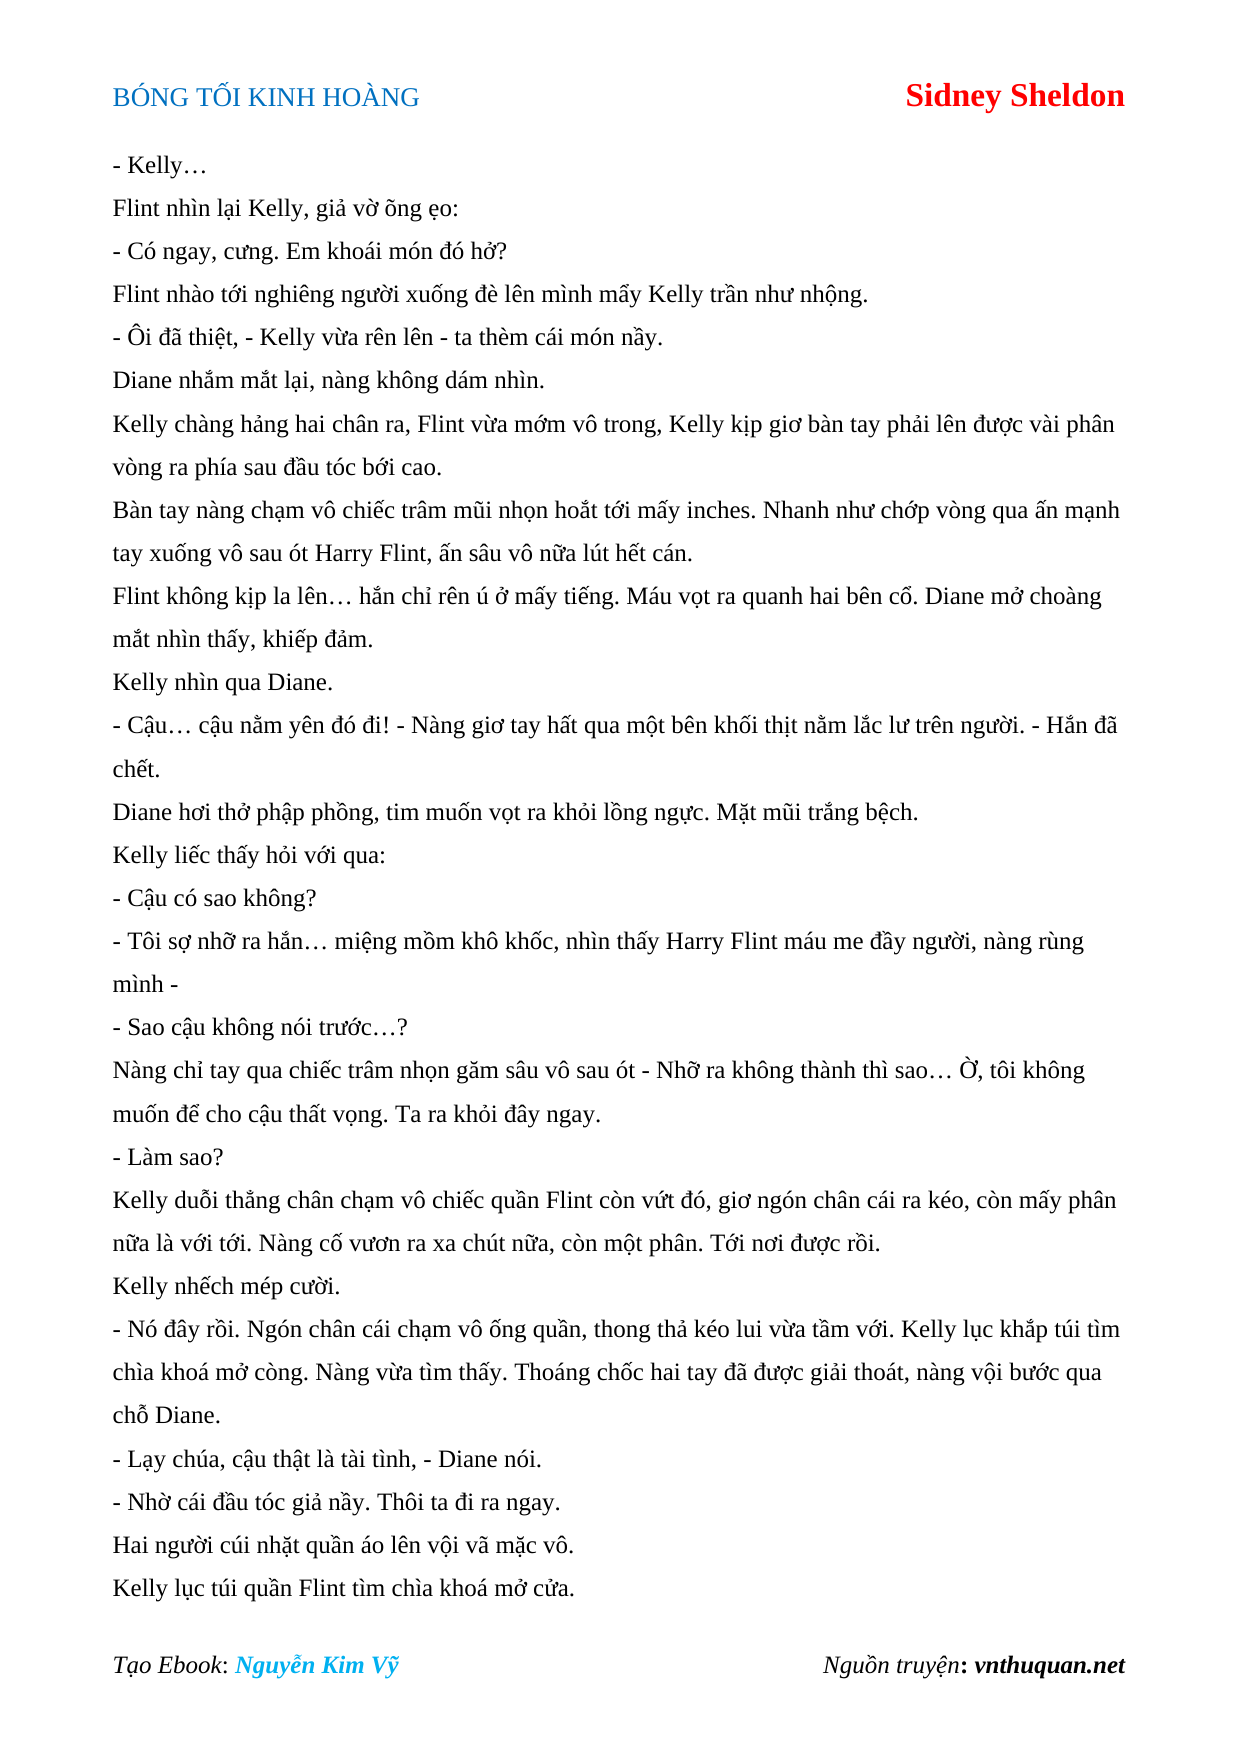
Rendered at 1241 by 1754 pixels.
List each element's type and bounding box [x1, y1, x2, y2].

text [112, 150, 1128, 1602]
